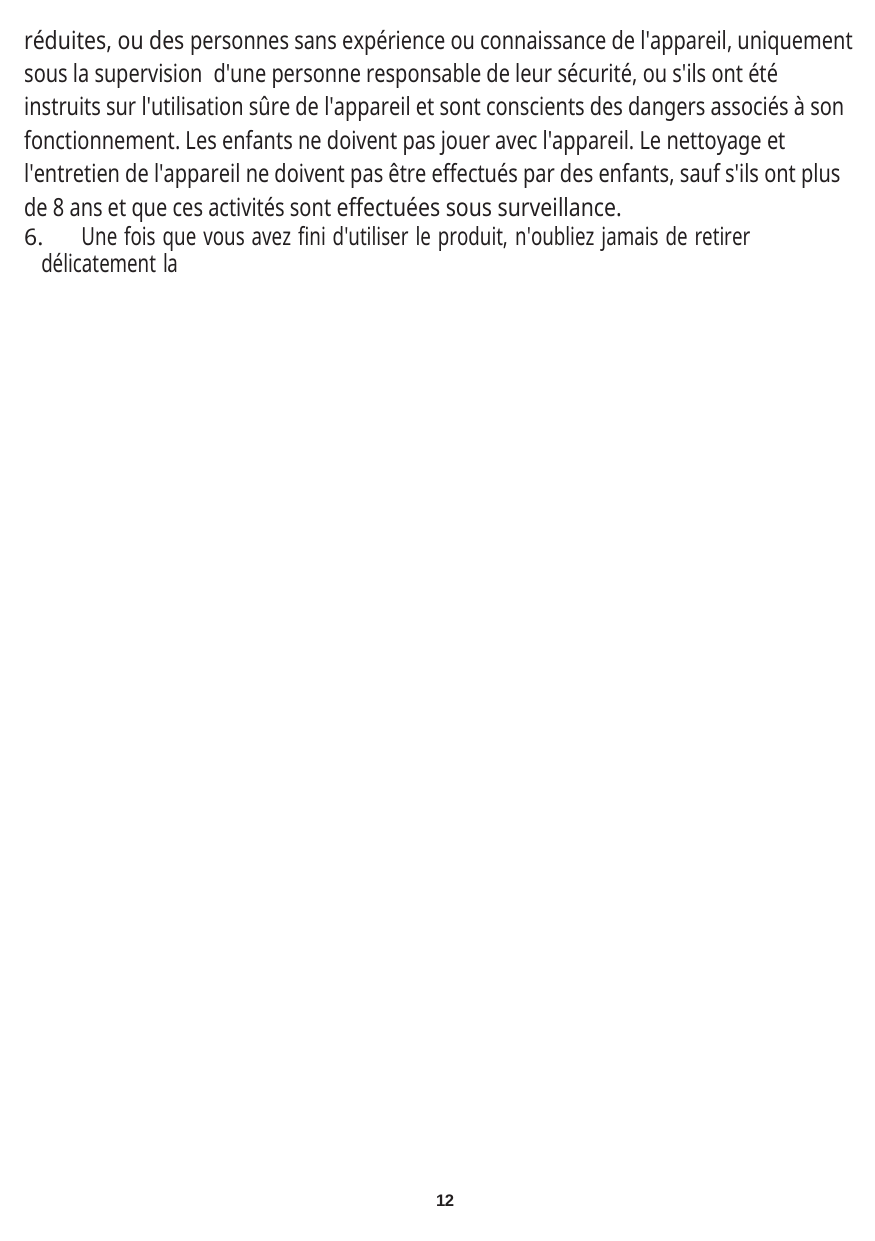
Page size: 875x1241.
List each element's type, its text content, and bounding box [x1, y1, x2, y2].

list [24, 23, 854, 223]
list Une fois que vous avez fini d'utiliser le produit, n'oubliez jamais de retirer délicatement la [24, 223, 868, 278]
